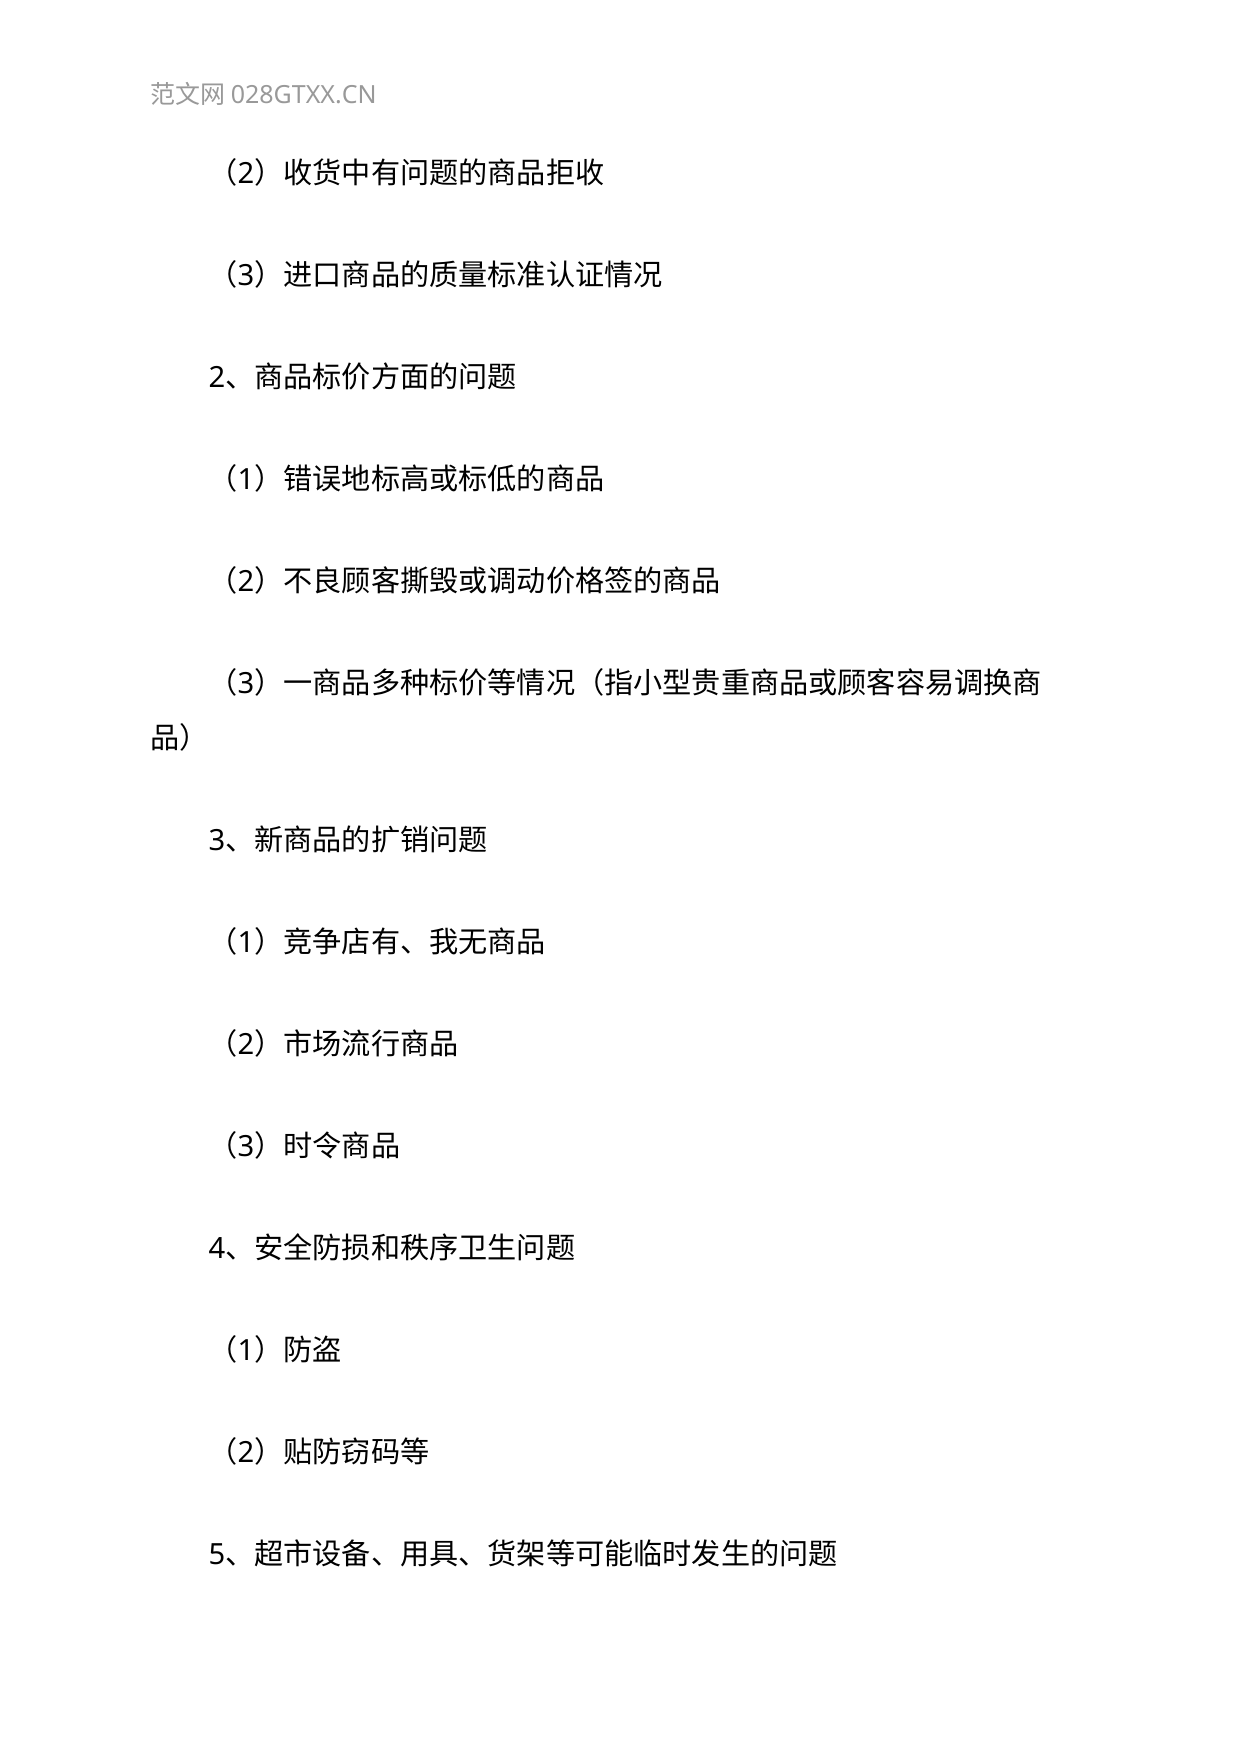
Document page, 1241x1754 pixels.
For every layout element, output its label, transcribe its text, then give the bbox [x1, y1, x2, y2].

text 4、安全防损和秩序卫生问题 [150, 1224, 1090, 1267]
text （3）一商品多种标价等情况（指小型贵重商品或顾客容易调换商品） [150, 660, 1090, 757]
text （2）收货中有问题的商品拒收 [150, 150, 1090, 192]
text 2、商品标价方面的问题 [150, 354, 1090, 396]
text （1）错误地标高或标低的商品 [150, 456, 1090, 498]
text （1）防盗 [150, 1327, 1090, 1369]
text （2）贴防窃码等 [150, 1428, 1090, 1471]
text （3）进口商品的质量标准认证情况 [150, 252, 1090, 294]
text （1）竞争店有、我无商品 [150, 919, 1090, 961]
text （2）不良顾客撕毁或调动价格签的商品 [150, 558, 1090, 600]
text 5、超市设备、用具、货架等可能临时发生的问题 [150, 1531, 1090, 1573]
text 3、新商品的扩销问题 [150, 817, 1090, 859]
text （3）时令商品 [150, 1123, 1090, 1165]
text （2）市场流行商品 [150, 1021, 1090, 1063]
